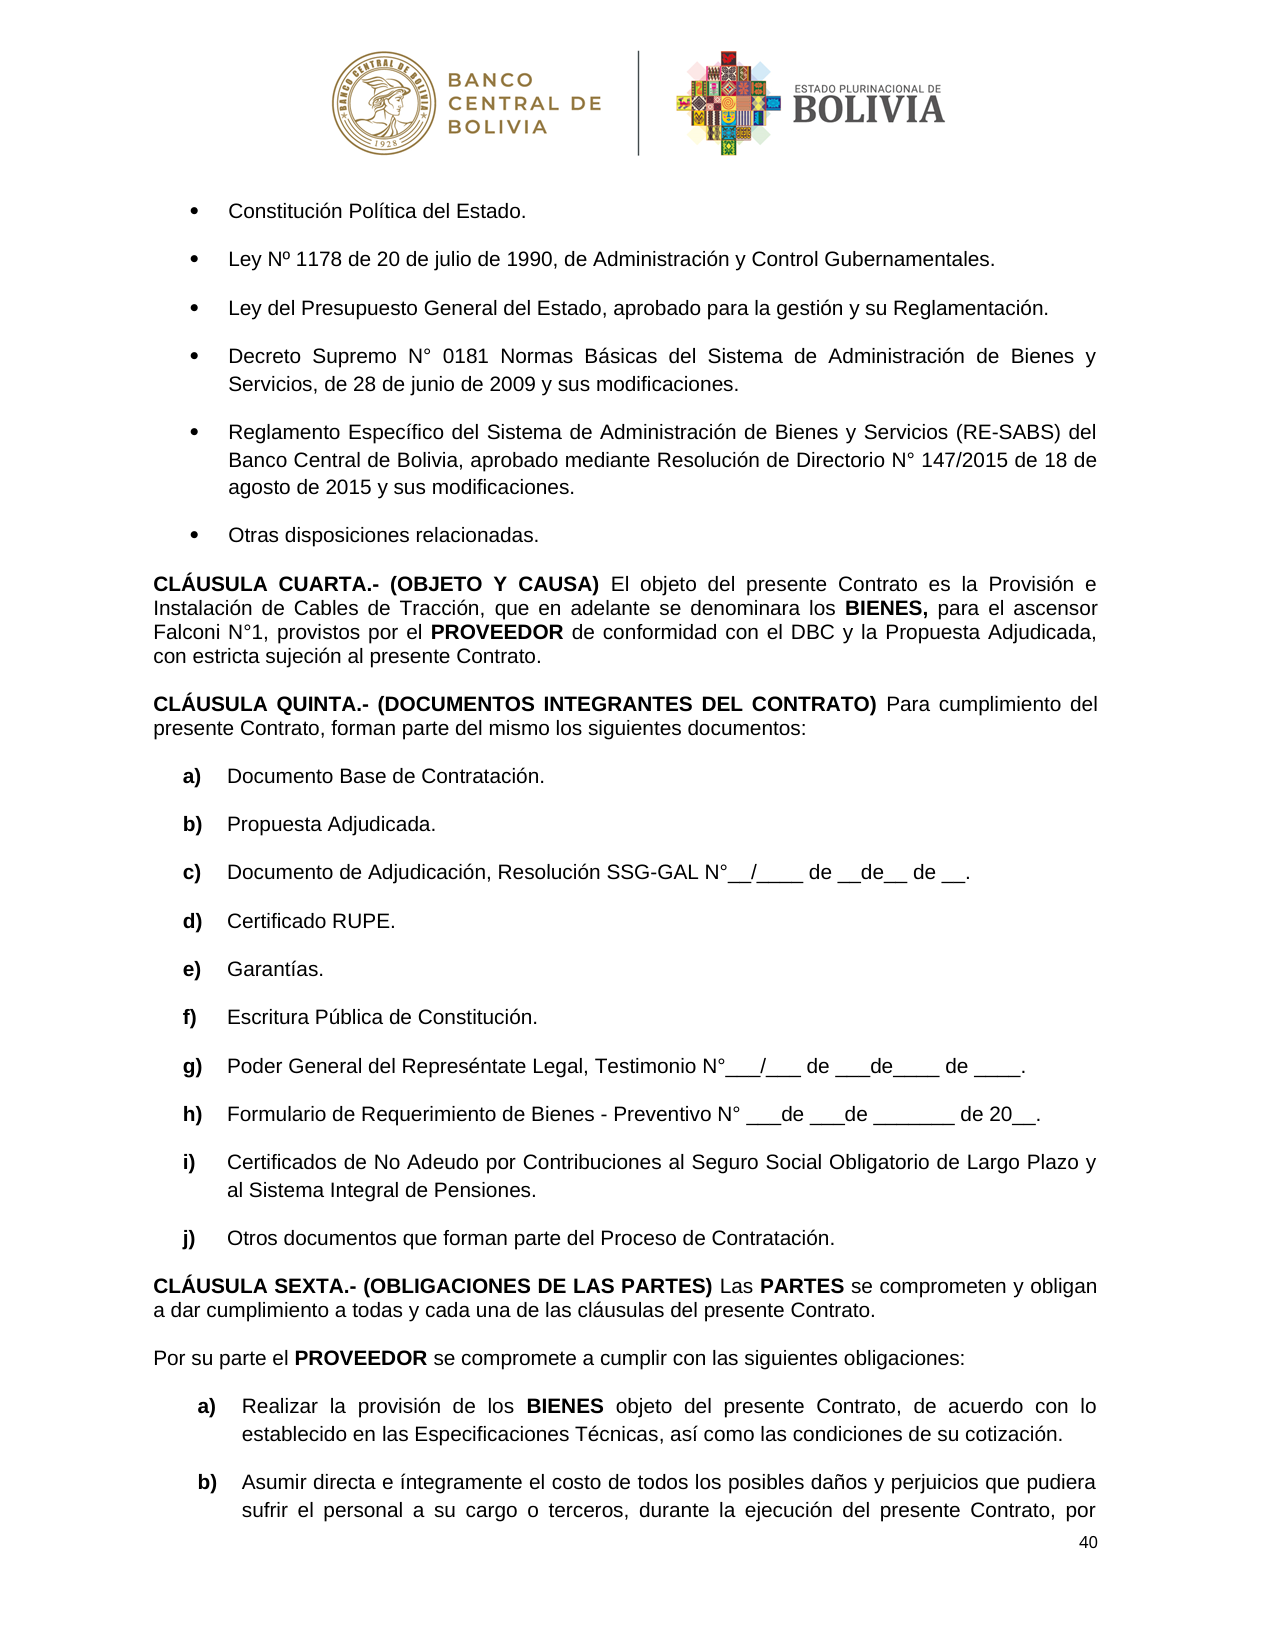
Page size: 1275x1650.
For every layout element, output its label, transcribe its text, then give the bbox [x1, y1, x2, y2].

list Poder General del Represéntate Legal, Testimonio N°___/___ de ___de____ de ____. [183, 1053, 1098, 1077]
list Propuesta Adjudicada. [183, 812, 1098, 836]
list Ley Nº 1178 de 20 de julio de 1990, de Administración y Control Gubernamentales. [191, 247, 1098, 271]
list Constitución Política del Estado. [191, 118, 1098, 223]
list Documento de Adjudicación, Resolución SSG-GAL N°__/____ de __de__ de __. [183, 860, 1098, 884]
list Otros documentos que forman parte del Proceso de Contratación. [183, 1226, 1098, 1250]
list Formulario de Requerimiento de Bienes - Preventivo N° ___de ___de _______ de 20__. [183, 1102, 1098, 1126]
list Garantías. [183, 957, 1098, 981]
text Por su parte el PROVEEDOR se compromete a cumplir con las siguientes obligaciones: [153, 1346, 1098, 1370]
list Otras disposiciones relacionadas. [191, 523, 1098, 547]
list Realizar la provisión de los BIENES objeto del presente Contrato, de acuerdo con lo establecido en las Especificaciones Técnicas, así como las condiciones de su cotización. [197, 1394, 1098, 1446]
text CLÁUSULA CUARTA.- (OBJETO Y CAUSA) El objeto del presente Contrato es la Provisión e Instalación de Cables de Tracción, que en adelante se denominara los BIENES, para el ascensor Falconi N°1, provistos por el PROVEEDOR de conformidad con el DBC y la Propuesta Adjudicada, con estricta sujeción al presente Contrato. [153, 572, 1098, 668]
list Ley del Presupuesto General del Estado, aprobado para la gestión y su Reglamentación. [191, 296, 1098, 319]
list Escritura Pública de Constitución. [183, 1005, 1098, 1029]
picture [0, 4, 1275, 196]
list Reglamento Específico del Sistema de Administración de Bienes y Servicios (RE-SABS) del Banco Central de Bolivia, aprobado mediante Resolución de Directorio N° 147/2015 de 18 de agosto de 2015 y sus modificaciones. [191, 420, 1098, 499]
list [197, 1470, 1098, 1521]
list Certificados de No Adeudo por Contribuciones al Seguro Social Obligatorio de Largo Plazo y al Sistema Integral de Pensiones. [183, 1150, 1098, 1202]
list Decreto Supremo N° 0181 Normas Básicas del Sistema de Administración de Bienes y Servicios, de 28 de junio de 2009 y sus modificaciones. [191, 344, 1098, 396]
text CLÁUSULA SEXTA.- (OBLIGACIONES DE LAS PARTES) Las PARTES se comprometen y obligan a dar cumplimiento a todas y cada una de las cláusulas del presente Contrato. [153, 1274, 1098, 1322]
list Certificado RUPE. [183, 908, 1098, 932]
list Documento Base de Contratación. [183, 763, 1098, 787]
text CLÁUSULA QUINTA.- (DOCUMENTOS INTEGRANTES DEL CONTRATO) Para cumplimiento del presente Contrato, forman parte del mismo los siguientes documentos: [153, 692, 1098, 739]
